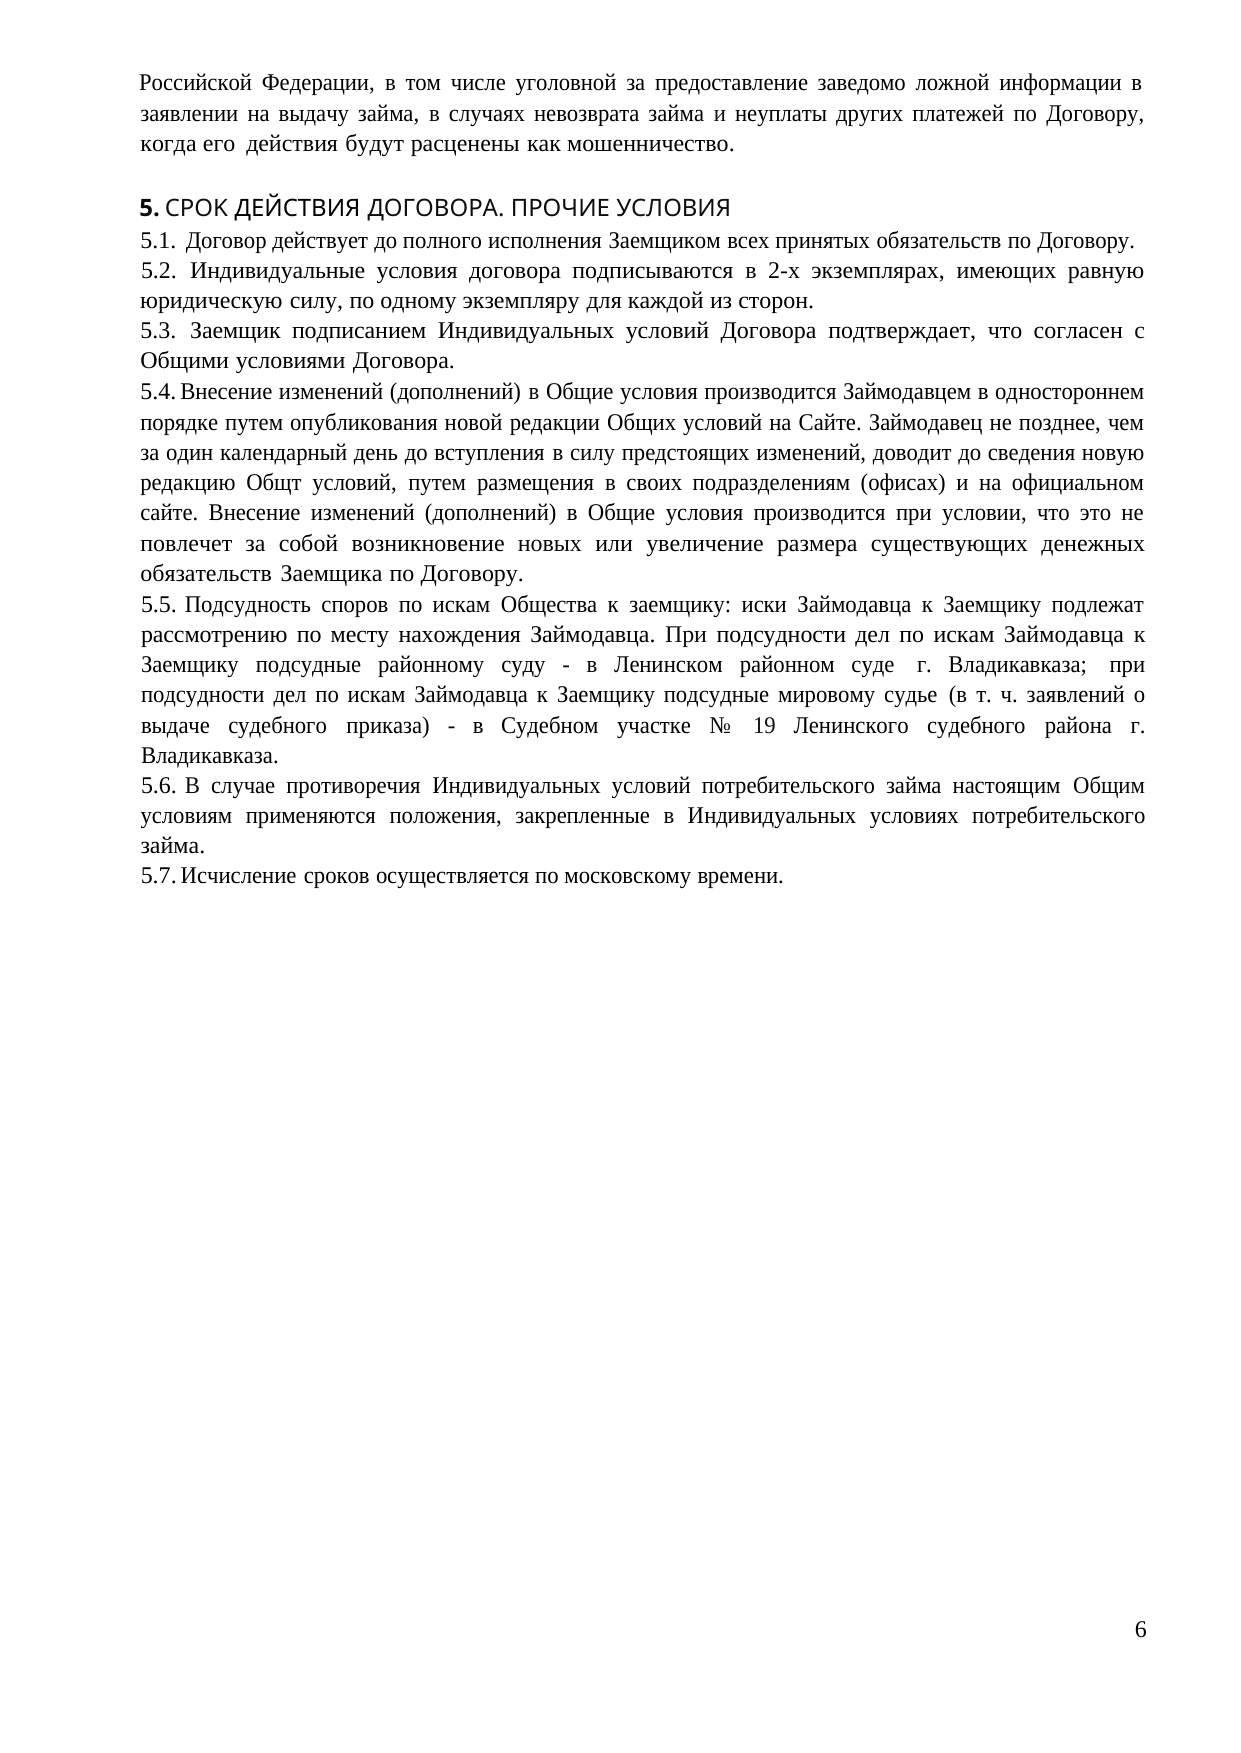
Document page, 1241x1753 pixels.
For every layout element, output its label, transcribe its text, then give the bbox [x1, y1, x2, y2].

list CPOK ДЕЙСТВИЯ ДОГОВОРА. ПРОЧИЕ УСЛОВИЯ [139, 191, 1188, 223]
list В случае противоречия Индивидуальных условий потребительского займа настоящим Общим условиям применяются положения, закрепленные в Индивидуальных условиях потребительского займа. [140, 771, 1145, 859]
list Заемщик подписанием Индивидуальных условий Договора подтверждает, что согласен с Общими условиями Договора. [140, 316, 1145, 374]
list Индивидуальные условия договора подписываются в 2-х экземплярах, имеющих равную юридическую силу, по одному экземпляру для каждой из сторон. [140, 256, 1144, 314]
list Подсудность споров по искам Общества к заемщику: иски Займодавца к Заемщику подлежат рассмотрению по месту нахождения Займодавца. При подсудности дел по искам Займодавца к Заемщику подсудные районному суду - в Ленинском районном суде г. Владикавказа; при подсудности дел по искам Займодавца к Заемщику подсудные мировому судье (в т. ч. заявлений о выдаче судебного приказа) - в Судебном участке № 19 Ленинского судебного района г. Владикавказа. [141, 589, 1146, 769]
text Российской Федерации, в том числе уголовной за предоставление заведомо ложной информации в заявлении на выдачу займа, в случаях невозврата займа и неуплаты других платежей по Договору, когда его действия будут расценены как мошенничество. [139, 68, 1144, 157]
list Договор действует до полного исполнения Заемщиком всех принятых обязательств по Договору. [140, 226, 1188, 253]
list Исчисление сроков осуществляется по московскому времени. [141, 861, 1188, 888]
list Внесение изменений (дополнений) в Общие условия производится Займодавцем в одностороннем порядке путем опубликования новой редакции Общих условий на Сайте. Займодавец не позднее, чем за один календарный день до вступления в силу предстоящих изменений, доводит до сведения новую редакцию Общт условий, путем размещения в своих подразделениям (офисах) и на официальном сайте. Внесение изменений (дополнений) в Общие условия производится при условии, что это не повлечет за собой возникновение новых или увеличение размера существующих денежных обязательств Заемщика по Договору. [140, 377, 1145, 587]
